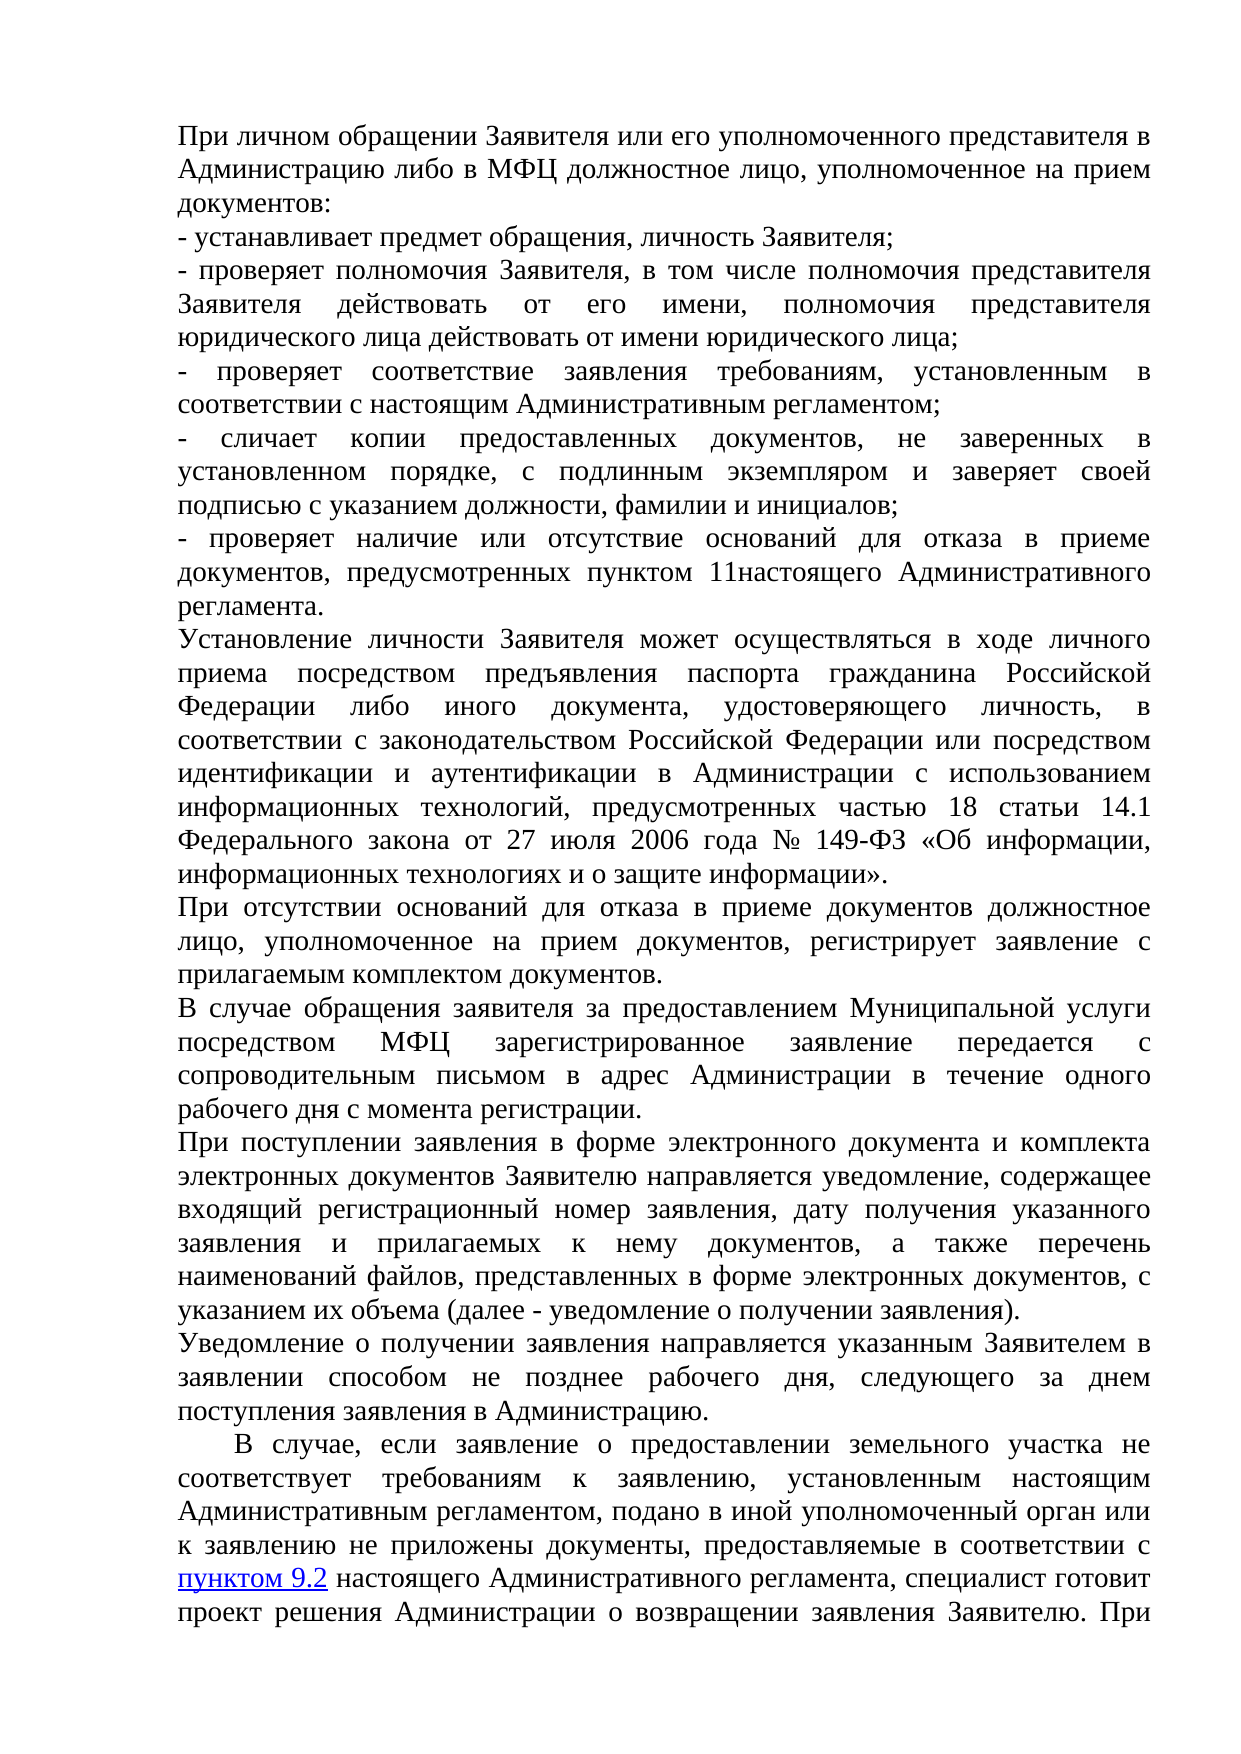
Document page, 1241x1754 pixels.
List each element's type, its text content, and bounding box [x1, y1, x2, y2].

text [177, 1426, 1152, 1627]
text - проверяет полномочия Заявителя, в том числе полномочия представителя Заявителя действовать от его имени, полномочия представителя юридического лица действовать от имени юридического лица; [177, 252, 1152, 353]
text - проверяет наличие или отсутствие оснований для отказа в приеме документов, предусмотренных пунктом 11настоящего Административного регламента. [177, 521, 1152, 621]
text - проверяет соответствие заявления требованиям, установленным в соответствии с настоящим Административным регламентом; [177, 353, 1152, 420]
text - устанавливает предмет обращения, личность Заявителя; [177, 219, 1152, 252]
text При личном обращении Заявителя или его уполномоченного представителя в Администрацию либо в МФЦ должностное лицо, уполномоченное на прием документов: [177, 118, 1152, 219]
text Установление личности Заявителя может осуществляться в ходе личного приема посредством предъявления паспорта гражданина Российской Федерации либо иного документа, удостоверяющего личность, в соответствии с законодательством Российской Федерации или посредством идентификации и аутентификации в Администрации с использованием информационных технологий, предусмотренных частью 18 статьи 14.1 Федерального закона от 27 июля 2006 года № 149-ФЗ «Об информации, информационных технологиях и о защите информации». [177, 621, 1152, 889]
text При поступлении заявления в форме электронного документа и комплекта электронных документов Заявителю направляется уведомление, содержащее входящий регистрационный номер заявления, дату получения указанного заявления и прилагаемых к нему документов, а также перечень наименований файлов, представленных в форме электронных документов, с указанием их объема (далее - уведомление о получении заявления). [177, 1124, 1152, 1326]
text - сличает копии предоставленных документов, не заверенных в установленном порядке, с подлинным экземпляром и заверяет своей подписью с указанием должности, фамилии и инициалов; [177, 420, 1152, 521]
text Уведомление о получении заявления направляется указанным Заявителем в заявлении способом не позднее рабочего дня, следующего за днем поступления заявления в Администрацию. [177, 1326, 1152, 1426]
text В случае обращения заявителя за предоставлением Муниципальной услуги посредством МФЦ зарегистрированное заявление передается с сопроводительным письмом в адрес Администрации в течение одного рабочего дня с момента регистрации. [177, 990, 1152, 1124]
text При отсутствии оснований для отказа в приеме документов должностное лицо, уполномоченное на прием документов, регистрирует заявление с прилагаемым комплектом документов. [177, 889, 1152, 990]
